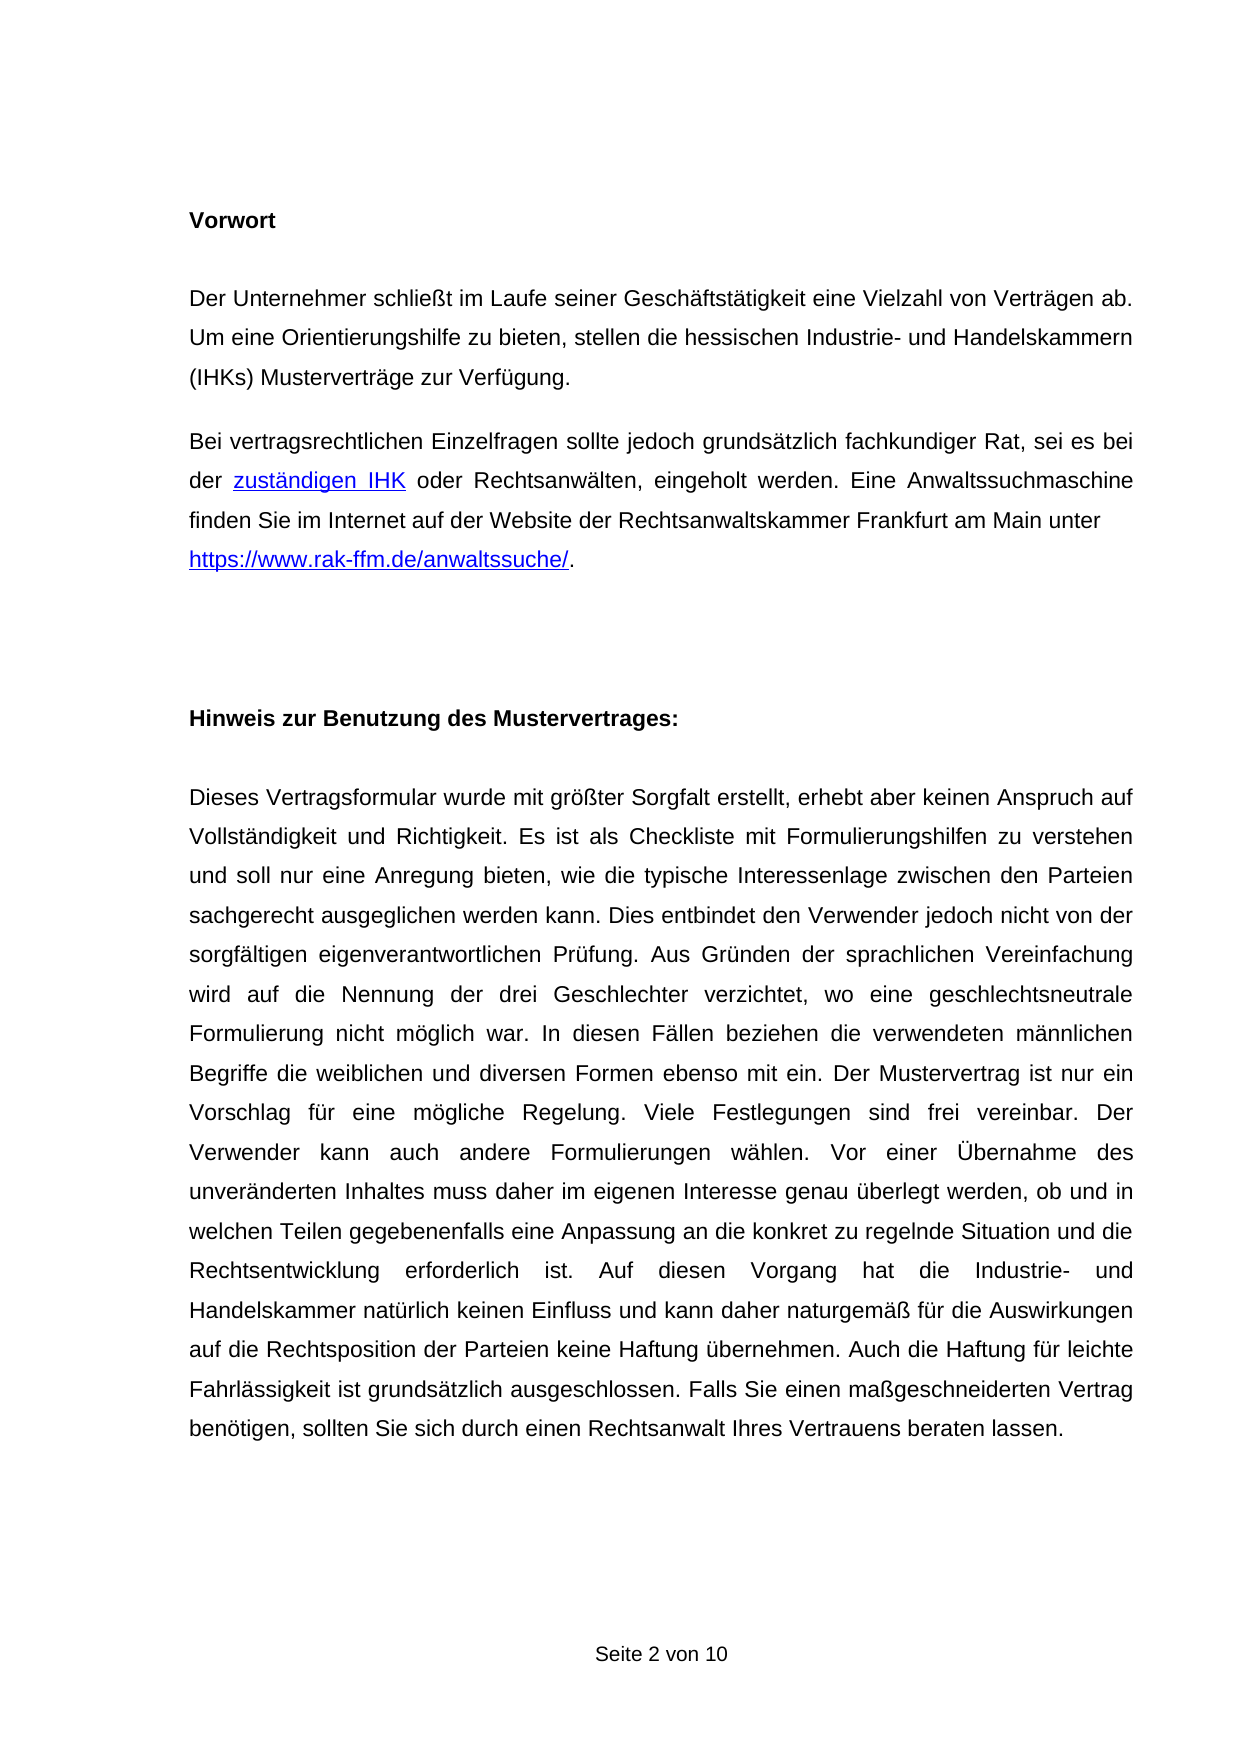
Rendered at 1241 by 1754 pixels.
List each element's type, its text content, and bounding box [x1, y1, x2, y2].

text Der Unternehmer schließt im Laufe seiner Geschäftstätigkeit eine Vielzahl von Verträgen ab. Um eine Orientierungshilfe zu bieten, stellen die hessischen Industrie- und Handelskammern (IHKs) Musterverträge zur Verfügung. [189, 284, 1134, 390]
text https://www.rak-ffm.de/anwaltssuche/. [189, 546, 1134, 573]
text Bei vertragsrechtlichen Einzelfragen sollte jedoch grundsätzlich fachkundiger Rat, sei es bei der zuständigen IHK oder Rechtsanwälten, eingeholt werden. Eine Anwaltssuchmaschine finden Sie im Internet auf der Website der Rechtsanwaltskammer Frankfurt am Main unter [189, 428, 1134, 533]
text Hinweis zur Benutzung des Mustervertrages: [189, 704, 1134, 731]
text Dieses Vertragsformular wurde mit größter Sorgfalt erstellt, erhebt aber keinen Anspruch auf Vollständigkeit und Richtigkeit. Es ist als Checkliste mit Formulierungshilfen zu verstehen und soll nur eine Anregung bieten, wie die typische Interessenlage zwischen den Parteien sachgerecht ausgeglichen werden kann. Dies entbindet den Verwender jedoch nicht von der sorgfältigen eigenverantwortlichen Prüfung. Aus Gründen der sprachlichen Vereinfachung wird auf die Nennung der drei Geschlechter verzichtet, wo eine geschlechtsneutrale Formulierung nicht möglich war. In diesen Fällen beziehen die verwendeten männlichen Begriffe die weiblichen und diversen Formen ebenso mit ein. Der Mustervertrag ist nur ein Vorschlag für eine mögliche Regelung. Viele Festlegungen sind frei vereinbar. Der Verwender kann auch andere Formulierungen wählen. Vor einer Übernahme des unveränderten Inhaltes muss daher im eigenen Interesse genau überlegt werden, ob und in welchen Teilen gegebenenfalls eine Anpassung an die konkret zu regelnde Situation und die Rechtsentwicklung erforderlich ist. Auf diesen Vorgang hat die Industrie- und Handelskammer natürlich keinen Einfluss und kann daher naturgemäß für die Auswirkungen auf die Rechtsposition der Parteien keine Haftung übernehmen. Auch die Haftung für leichte Fahrlässigkeit ist grundsätzlich ausgeschlossen. Falls Sie einen maßgeschneiderten Vertrag benötigen, sollten Sie sich durch einen Rechtsanwalt Ihres Vertrauens beraten lassen. [189, 783, 1134, 1441]
text Vorwort [189, 207, 1134, 233]
